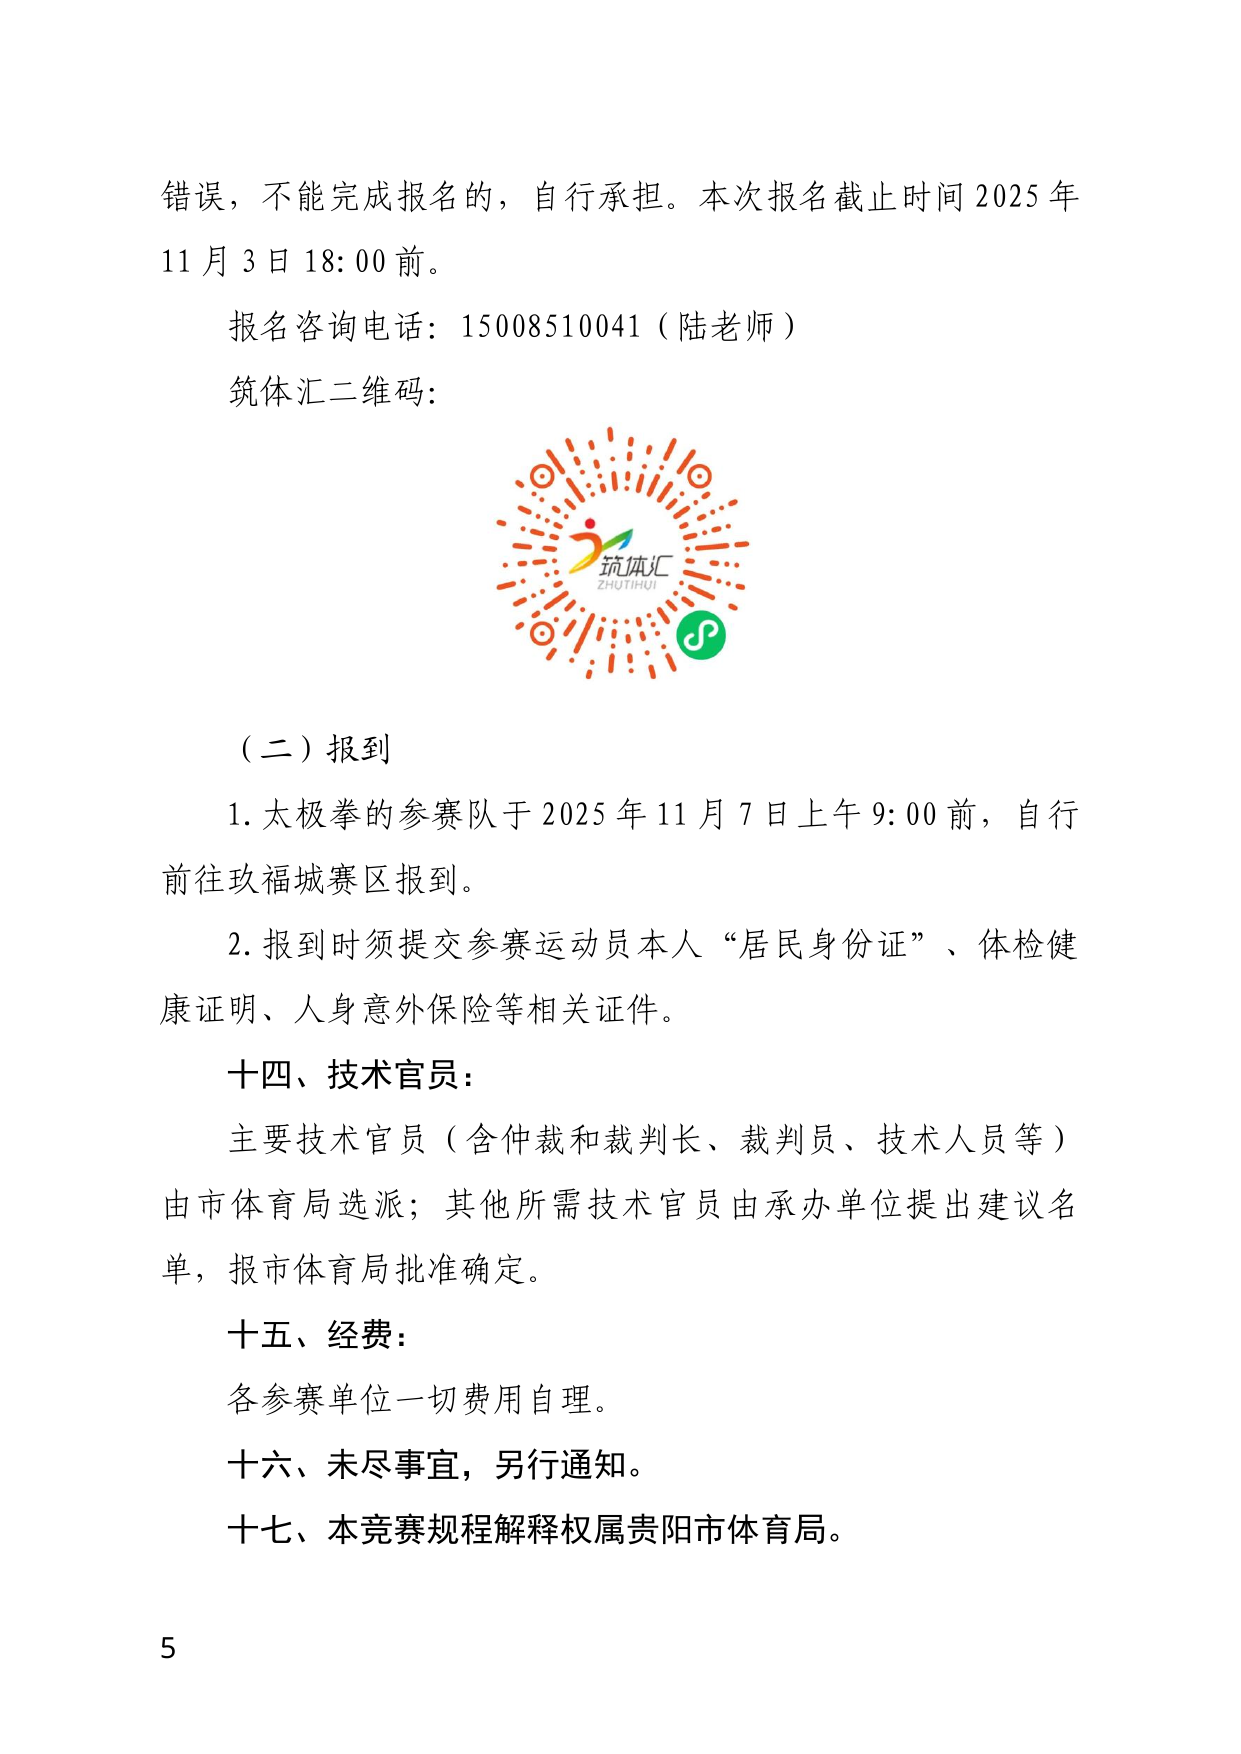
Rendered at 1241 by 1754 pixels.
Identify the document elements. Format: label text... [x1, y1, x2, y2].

list 十六、未尽事宜，另行通知。 [159, 1429, 1081, 1494]
text 报名咨询电话：15008510041（陆老师） [159, 292, 1081, 357]
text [159, 162, 1081, 292]
text 各参赛单位一切费用自理。 [159, 1364, 1081, 1429]
list 十五、经费： [159, 1299, 1081, 1364]
picture [487, 422, 753, 688]
text 主要技术官员（含仲裁和裁判长、裁判员、技术人员等）由市体育局选派；其他所需技术官员由承办单位提出建议名单，报市体育局批准确定。 [159, 1104, 1081, 1299]
text （二）报到 [159, 714, 1081, 779]
text 1.太极拳的参赛队于2025年11月7日上午9:00前，自行前往玖福城赛区报到。 [159, 779, 1081, 909]
list 十四、技术官员： [159, 1039, 1081, 1104]
list 十七、本竞赛规程解释权属贵阳市体育局。 [159, 1494, 1081, 1559]
text 筑体汇二维码： [159, 357, 1081, 422]
text 2.报到时须提交参赛运动员本人“居民身份证”、体检健康证明、人身意外保险等相关证件。 [159, 909, 1081, 1039]
